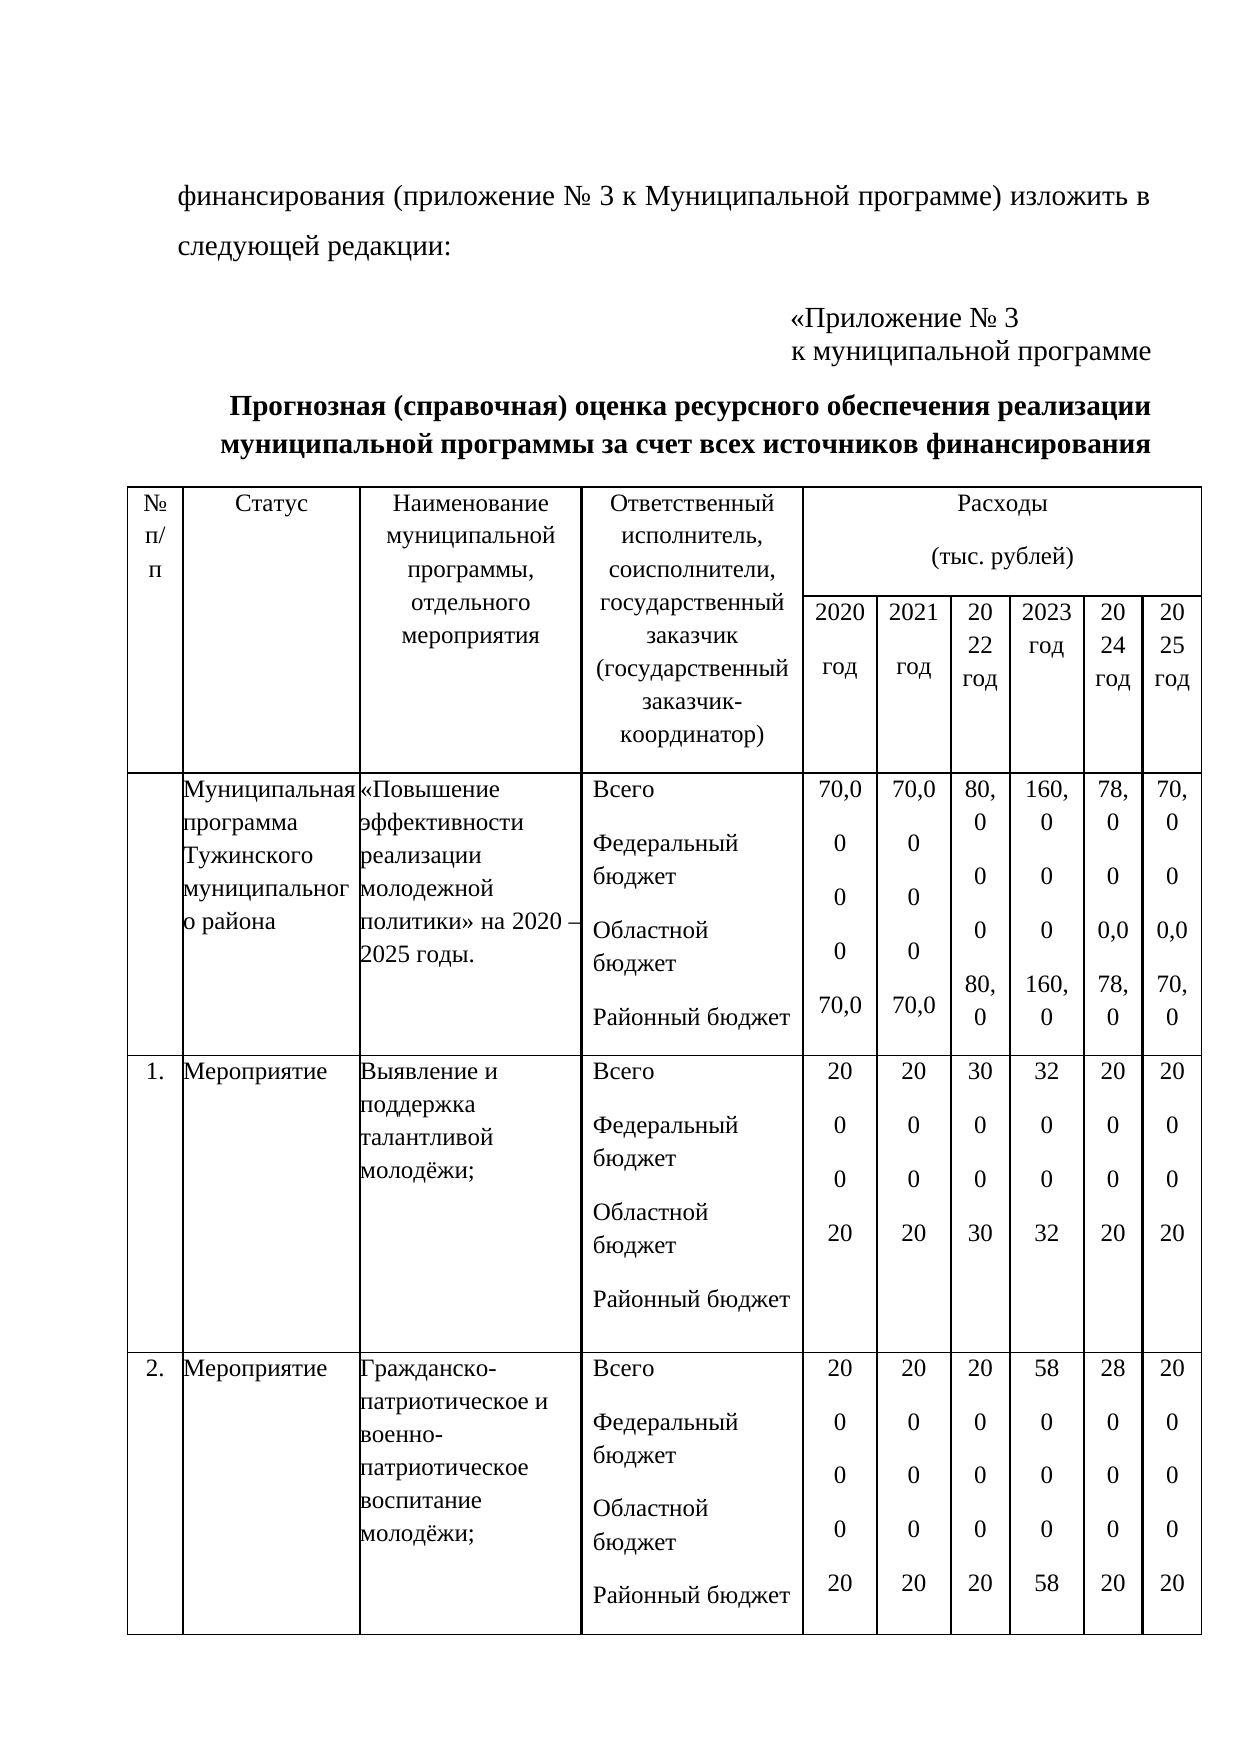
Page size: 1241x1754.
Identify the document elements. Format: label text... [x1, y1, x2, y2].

table_cell 2025 год [1144, 597, 1201, 772]
table_cell 30 0 0 30 [952, 1056, 1009, 1352]
table_cell Выявление и поддержка талантливой молодёжи; [361, 1056, 580, 1352]
table_cell 20 0 0 0 20 [952, 1353, 1009, 1634]
table_cell 20 0 0 0 20 [1144, 1353, 1201, 1634]
table_cell 70,0 0 0 0 70,0 [878, 774, 950, 1055]
table_cell 80,0 0 0 80,0 [952, 774, 1009, 1055]
table_cell 2020 год [804, 597, 876, 772]
table_cell [128, 774, 182, 1055]
table_cell 160,0 0 0 160,0 [1011, 774, 1083, 1055]
table_header Расходы (тыс. рублей) [804, 488, 1201, 595]
table_cell 32 0 0 32 [1011, 1056, 1083, 1352]
table_cell 2024 год [1085, 597, 1141, 772]
table_cell «Повышение эффективности реализации молодежной политики» на 2020 – 2025 годы. [361, 774, 580, 1055]
table_cell 20 0 0 0 20 [878, 1353, 950, 1634]
table_cell 20 0 0 20 [1085, 1056, 1141, 1352]
table_cell 58 0 0 0 58 [1011, 1353, 1083, 1634]
table_cell Мероприятие [184, 1056, 359, 1352]
text к муниципальной программе [177, 333, 1152, 367]
table_cell 70,0 0 0 0 70,0 [804, 774, 876, 1055]
table_cell Гражданско-патриотическое и военно-патриотическое воспитание молодёжи; [361, 1353, 580, 1634]
table_header Наименование муниципальной программы, отдельного мероприятия [361, 488, 580, 772]
table_cell 78,0 0 0,0 78,0 [1085, 774, 1141, 1055]
table_header № п/п [128, 488, 182, 772]
table_cell 2023 год [1011, 597, 1083, 772]
table_cell 2021 год [878, 597, 950, 772]
table_cell Всего Федеральный бюджет Областной бюджет Районный бюджет [583, 1056, 802, 1352]
table_cell 1. [128, 1056, 182, 1352]
text «Приложение № 3 [177, 300, 1152, 333]
table_cell 20 0 0 20 [878, 1056, 950, 1352]
table_cell Муниципальная программа Тужинского муниципального района [184, 774, 359, 1055]
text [177, 178, 1152, 262]
table_cell 20 0 0 0 20 [804, 1353, 876, 1634]
table_cell 20 0 0 20 [804, 1056, 876, 1352]
table_cell Всего Федеральный бюджет Областной бюджет Районный бюджет [583, 774, 802, 1055]
table_cell 2. [128, 1353, 182, 1634]
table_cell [583, 1353, 802, 1634]
table_header Статус [184, 488, 359, 772]
table_cell 20 0 0 20 [1144, 1056, 1201, 1352]
table_cell Мероприятие [184, 1353, 359, 1634]
table_cell 2022 год [952, 597, 1009, 772]
table_cell 70,0 0 0,0 70,0 [1144, 774, 1201, 1055]
table_header Ответственный исполнитель, соисполнители, государственный заказчик (государственный заказчик-координатор) [583, 488, 802, 772]
table_cell 28 0 0 0 20 [1085, 1353, 1141, 1634]
text Прогнозная (справочная) оценка ресурсного обеспечения реализации муниципальной программы за счет всех источников финансирования [177, 388, 1152, 460]
